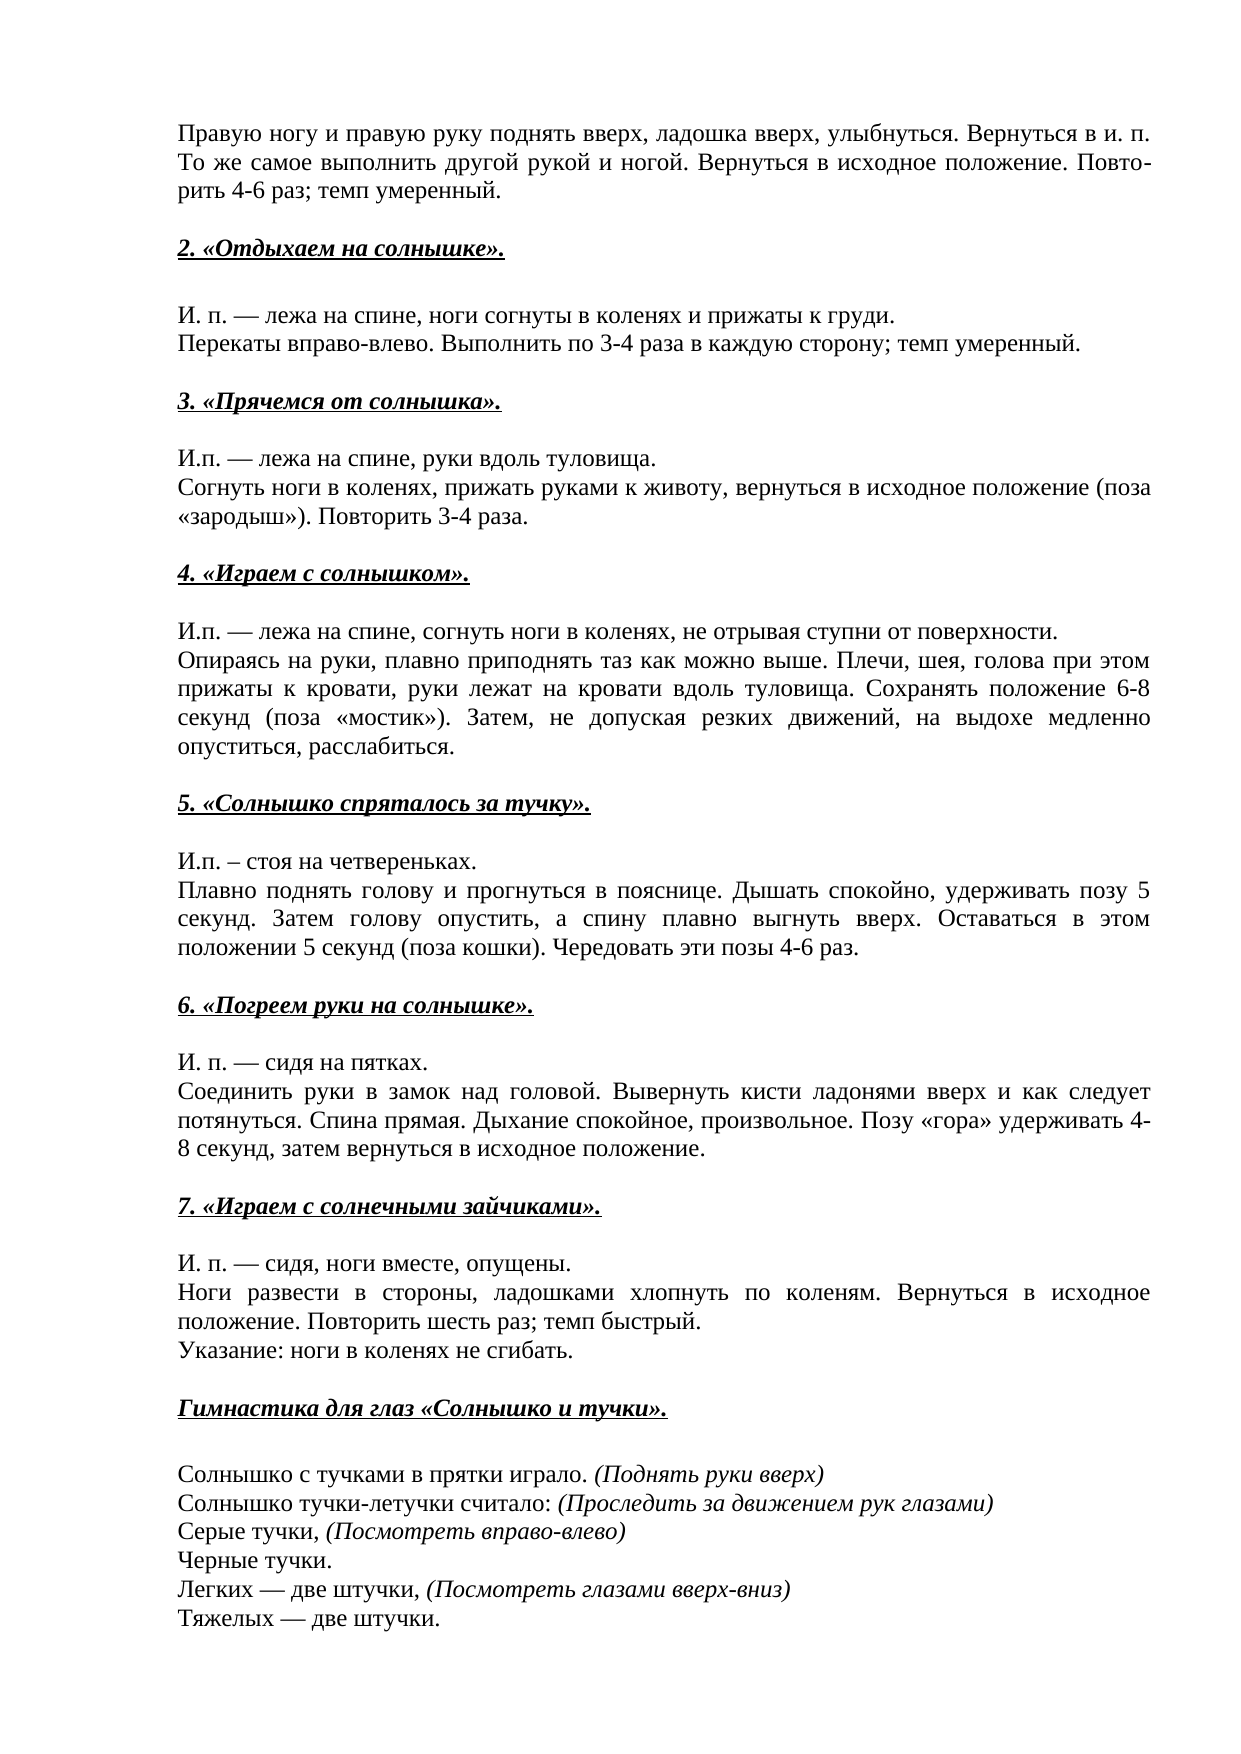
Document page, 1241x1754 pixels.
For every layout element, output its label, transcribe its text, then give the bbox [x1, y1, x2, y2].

text И. п. — сидя на пятках. [177, 1047, 1152, 1076]
text 5. «Солнышко спряталось за тучку». [177, 788, 1152, 817]
text И.п. – стоя на четвереньках. [177, 846, 1152, 875]
text Гимнастика для глаз «Солнышко и тучки». [177, 1393, 1152, 1421]
text Правую ногу и правую руку поднять вверх, ладошка вверх, улыбнуться. Вернуться в и. п. То же самое выполнить другой рукой и ногой. Вернуться в исходное положение. Повто​-рить 4-6 раз; темп умеренный. [177, 118, 1152, 204]
text Ноги развести в стороны, ладошками хлопнуть по коленям. Вернуться в исходное положение. Повторить шесть раз; темп быстрый. [177, 1277, 1152, 1335]
text Соединить руки в замок над головой. Вывернуть кисти ладонями вверх и как следует потянуться. Спина прямая. Ды​хание спокойное, произвольное. Позу «гора» удерживать 4-8 секунд, затем вернуться в исходное положение. [177, 1076, 1152, 1162]
text И.п. — лежа на спине, руки вдоль туловища. [177, 443, 1152, 472]
text 2. «Отдыхаем на солнышке». [177, 233, 1152, 262]
text Указание: ноги в коленях не сгибать. [177, 1335, 1152, 1363]
text 7. «Играем с солнечными зайчиками». [177, 1191, 1152, 1220]
text Плавно поднять голову и прогнуться в пояснице. Дышать спокойно, удерживать позу 5 секунд. Затем голову опустить, а спину плавно выгнуть вверх. Оставаться в этом положении 5 секунд (поза кошки). Чередовать эти позы 4-6 раз. [177, 875, 1152, 961]
text 3. «Прячемся от солнышка». [177, 386, 1152, 415]
text И. п. — лежа на спине, ноги согнуты в коленях и прижаты к груди. [177, 300, 1152, 328]
text Перекаты вправо-влево. Выполнить по 3-4 раза в каждую сторону; темп умеренный. [177, 328, 1152, 357]
text Согнуть ноги в коленях, прижать руками к животу, вернуться в исходное положение (поза «зародыш»). Повторить 3-4 раза. [177, 472, 1152, 530]
text Опираясь на руки, плавно приподнять таз как можно выше. Плечи, шея, голова при этом прижаты к кровати, руки лежат на кровати вдоль туловища. Сохранять положение 6-8 секунд (поза «мостик»). Затем, не допуская резких движений, на выдохе медленно опуститься, расслабиться. [177, 645, 1152, 760]
text 4. «Играем с солнышком». [177, 558, 1152, 587]
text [177, 1459, 1152, 1631]
text И.п. — лежа на спине, согнуть ноги в коленях, не отрывая ступни от поверхности. [177, 616, 1152, 645]
text 6. «Погреем руки на солнышке». [177, 990, 1152, 1018]
text И. п. — сидя, ноги вместе, опущены. [177, 1248, 1152, 1277]
